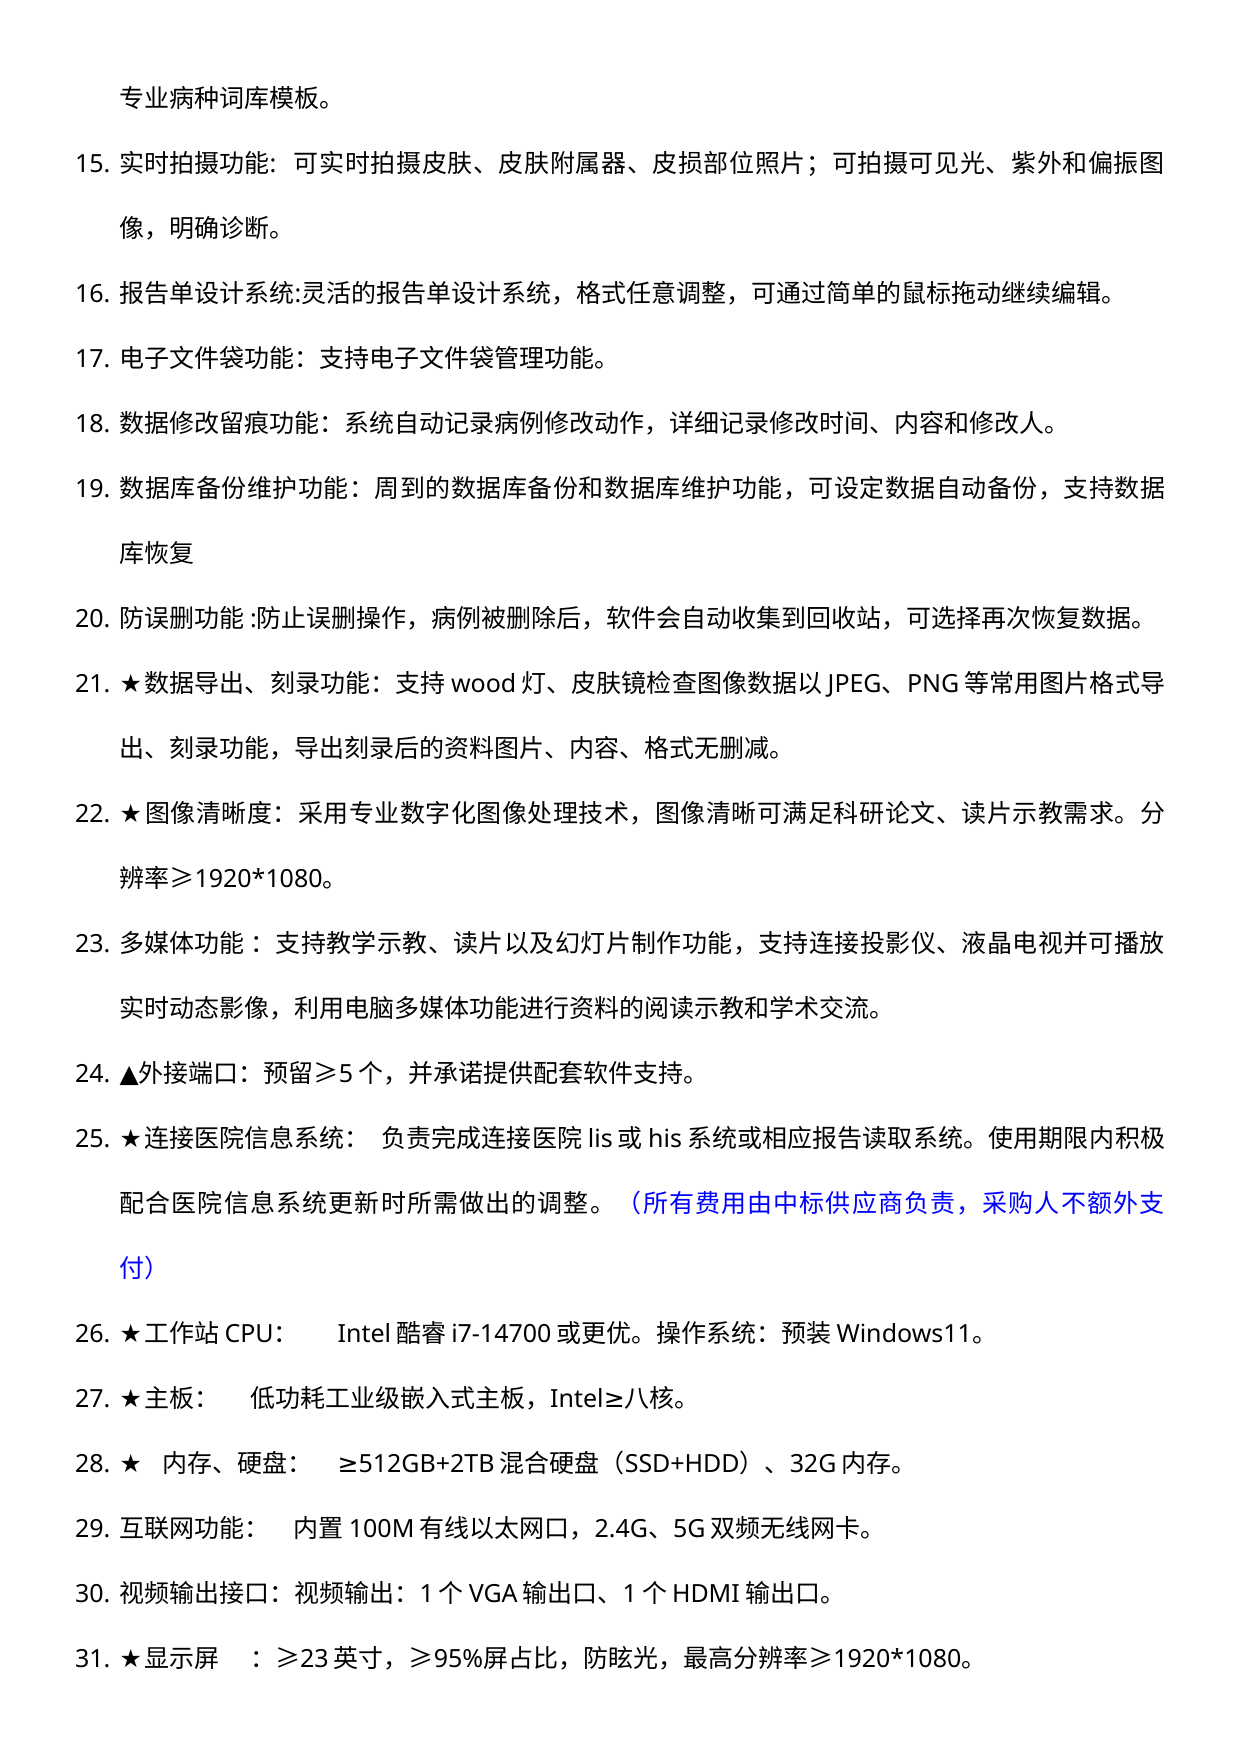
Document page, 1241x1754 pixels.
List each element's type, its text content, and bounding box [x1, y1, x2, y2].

list 视频输出接口：视频输出：1个VGA输出口、1个HDMI输出口。 [75, 1559, 1165, 1624]
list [75, 64, 1165, 129]
list 互联网功能： 内置100M有线以太网口，2.4G、5G双频无线网卡。 [75, 1494, 1165, 1559]
list ★显示屏 ：≥23英寸，≥95%屏占比，防眩光，最高分辨率≥1920*1080。 [75, 1624, 1165, 1689]
list 电子文件袋功能：支持电子文件袋管理功能。 [75, 324, 1165, 389]
list 报告单设计系统:灵活的报告单设计系统，格式任意调整，可通过简单的鼠标拖动继续编辑。 [75, 259, 1165, 324]
list ★数据导出、刻录功能：支持wood灯、皮肤镜检查图像数据以JPEG、PNG等常用图片格式导出、刻录功能，导出刻录后的资料图片、内容、格式无删减。 [75, 649, 1165, 779]
list ★连接医院信息系统： 负责完成连接医院lis或his系统或相应报告读取系统。使用期限内积极配合医院信息系统更新时所需做出的调整。（所有费用由中标供应商负责，采购人不额外支付） [75, 1104, 1165, 1299]
list ★图像清晰度：采用专业数字化图像处理技术，图像清晰可满足科研论文、读片示教需求。分辨率≥1920*1080。 [75, 779, 1165, 909]
list 数据修改留痕功能：系统自动记录病例修改动作，详细记录修改时间、内容和修改人。 [75, 389, 1165, 454]
list 多媒体功能 ：支持教学示教、读片以及幻灯片制作功能，支持连接投影仪、液晶电视并可播放实时动态影像，利用电脑多媒体功能进行资料的阅读示教和学术交流。 [75, 909, 1165, 1039]
list ★主板： 低功耗工业级嵌入式主板，Intel≥八核。 [75, 1364, 1165, 1429]
list 数据库备份维护功能：周到的数据库备份和数据库维护功能，可设定数据自动备份，支持数据库恢复 [75, 454, 1165, 584]
list ▲外接端口：预留≥5个，并承诺提供配套软件支持。 [75, 1039, 1165, 1104]
list ★ 内存、硬盘： ≥512GB+2TB混合硬盘（SSD+HDD）、32G内存。 [75, 1429, 1165, 1494]
list ★工作站CPU： Intel酷睿i7-14700或更优。操作系统：预装Windows11。 [75, 1299, 1165, 1364]
list 实时拍摄功能: 可实时拍摄皮肤、皮肤附属器、皮损部位照片；可拍摄可见光、紫外和偏振图像，明确诊断。 [75, 129, 1165, 259]
list 防误删功能 :防止误删操作，病例被删除后，软件会自动收集到回收站，可选择再次恢复数据。 [75, 584, 1165, 649]
